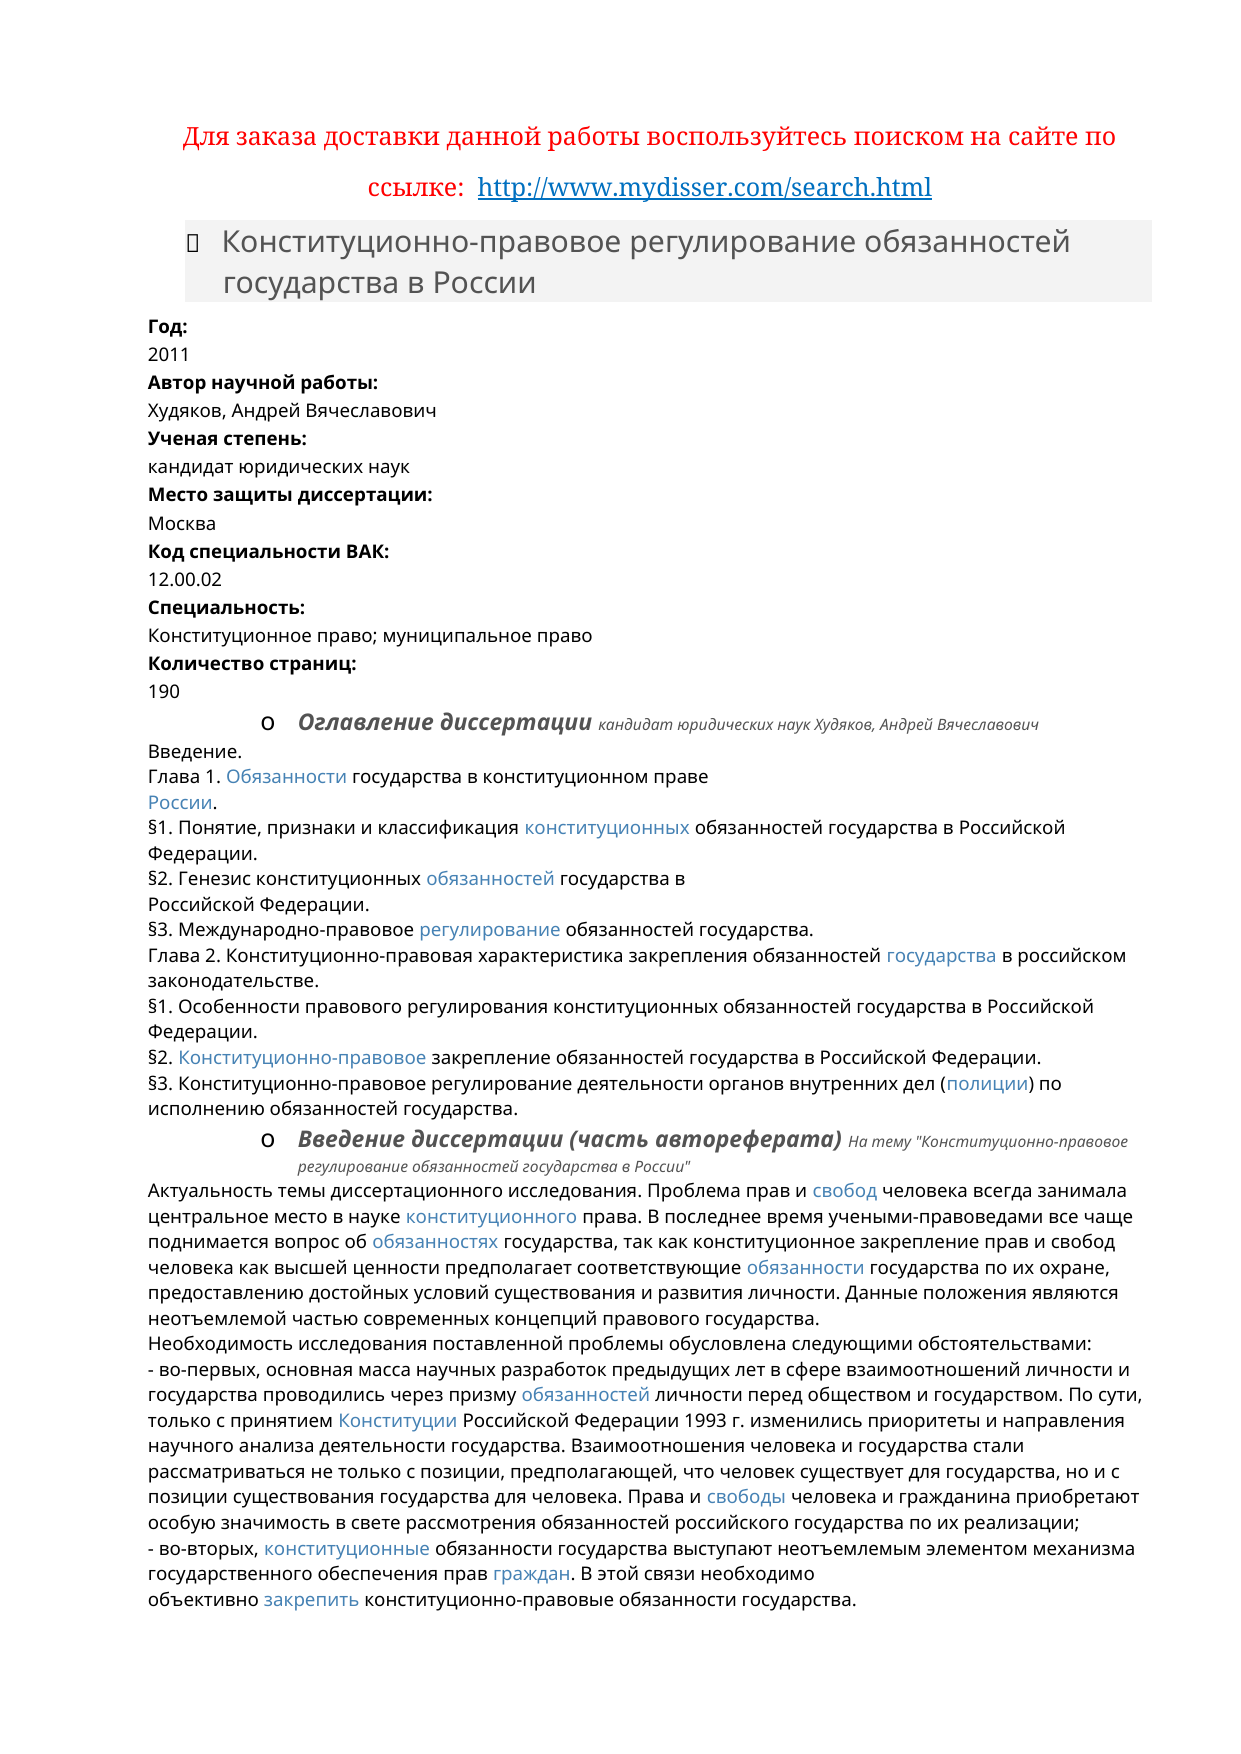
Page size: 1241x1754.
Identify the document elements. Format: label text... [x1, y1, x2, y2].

text кандидат юридических наук [148, 451, 1152, 479]
text 12.00.02 [148, 563, 1152, 592]
text Ученая cтепень: [148, 423, 1152, 451]
text Год: [148, 310, 1152, 338]
text Москва [148, 507, 1152, 535]
text Количество cтраниц: [148, 648, 1152, 676]
text Для заказа доставки данной работы воспользуйтесь поиском на сайте по ссылке: http://www.mydisser.com/search.html [148, 118, 1152, 203]
text 2011 [148, 338, 1152, 367]
subtitle Оглавление диссертации кандидат юридических наук Худяков, Андрей Вячеславович [260, 704, 1152, 738]
text Худяков, Андрей Вячеславович [148, 395, 1152, 423]
text Специальность: [148, 592, 1152, 620]
subtitle Введение диссертации (часть автореферата) На тему "Конституционно-правовое регулирование обязанностей государства в России" [260, 1121, 1152, 1177]
text 190 [148, 676, 1152, 704]
text Автор научной работы: [148, 367, 1152, 395]
text Место защиты диссертации: [148, 479, 1152, 507]
text Код cпециальности ВАК: [148, 535, 1152, 563]
subtitle Конституционно-правовое регулирование обязанностей государства в России [185, 220, 1152, 302]
text Конституционное право; муниципальное право [148, 620, 1152, 648]
